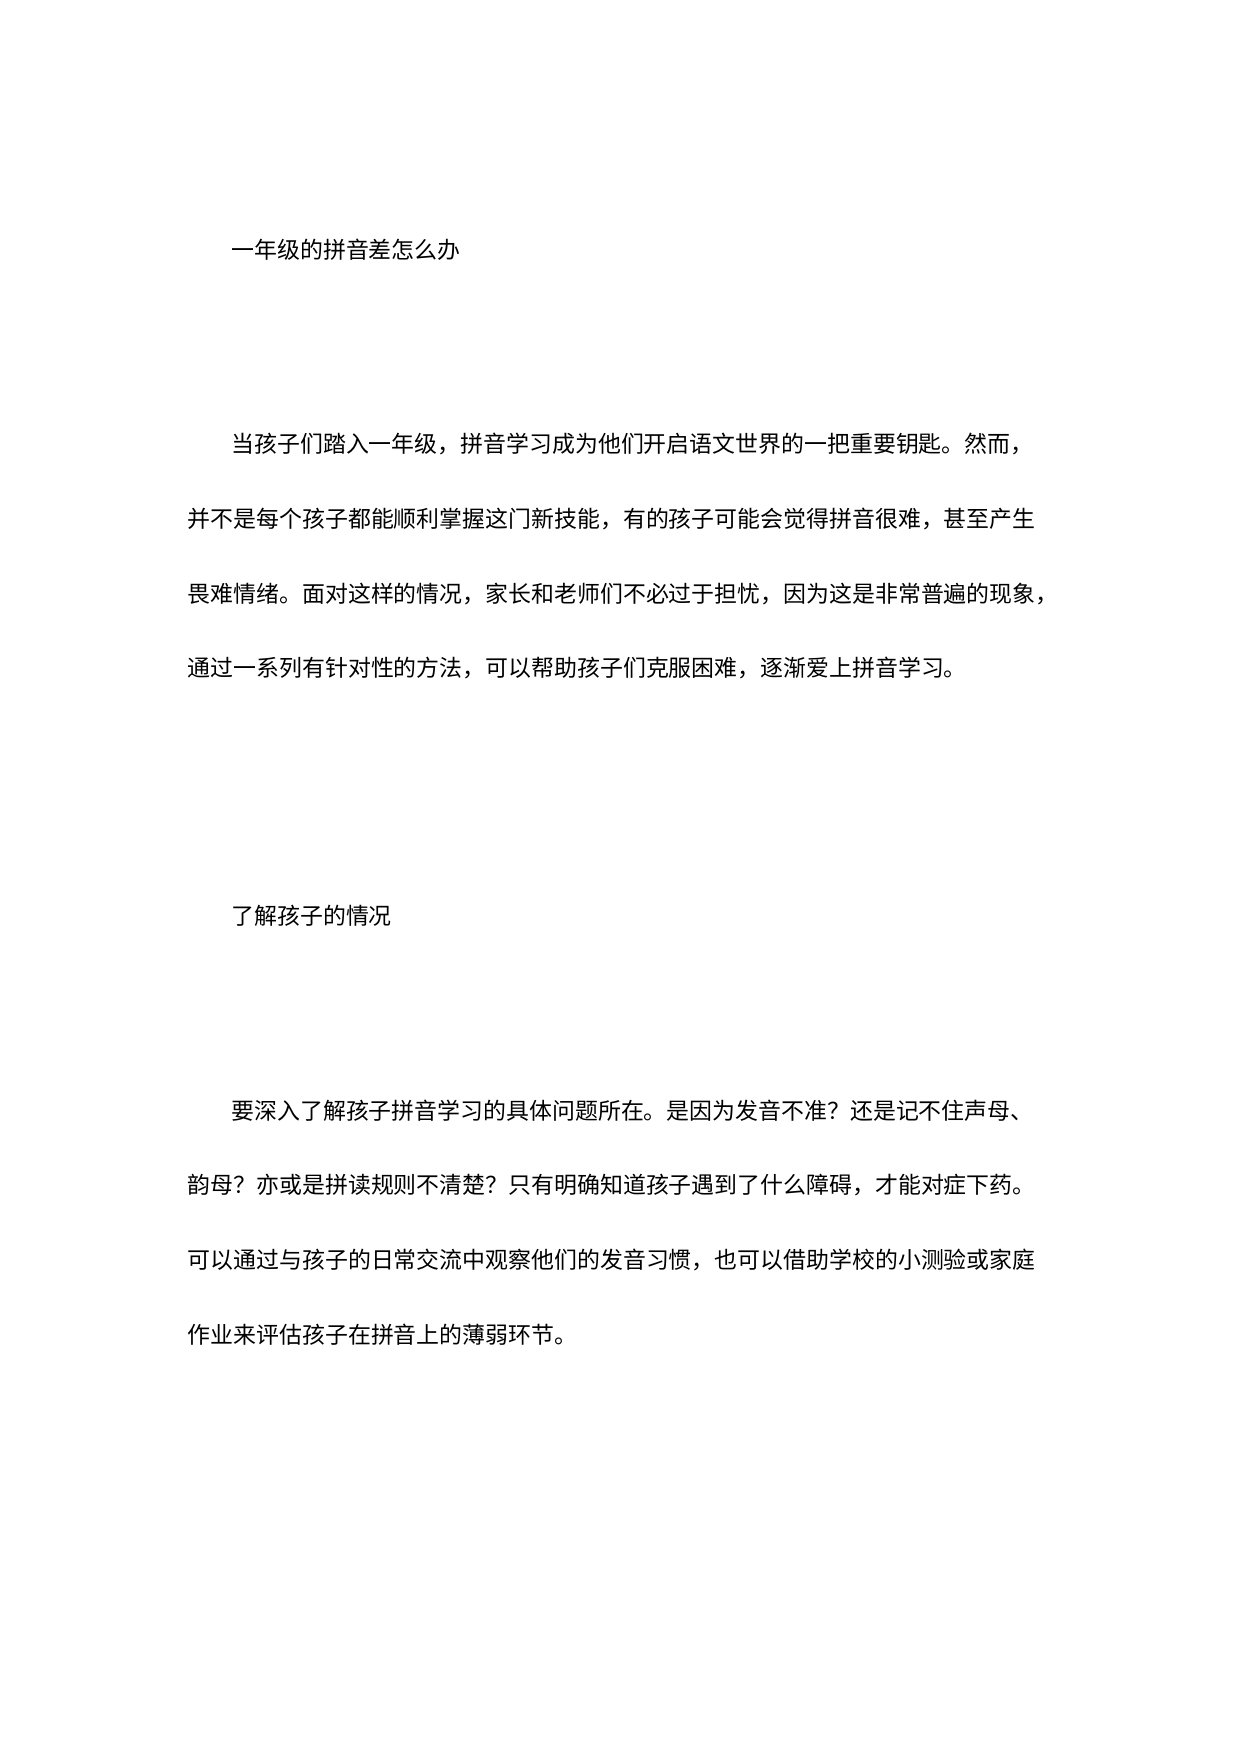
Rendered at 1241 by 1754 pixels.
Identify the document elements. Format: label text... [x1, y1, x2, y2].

text 要深入了解孩子拼音学习的具体问题所在。是因为发音不准？还是记不住声母、韵母？亦或是拼读规则不清楚？只有明确知道孩子遇到了什么障碍，才能对症下药。可以通过与孩子的日常交流中观察他们的发音习惯，也可以借助学校的小测验或家庭作业来评估孩子在拼音上的薄弱环节。 [187, 1077, 1053, 1366]
text 了解孩子的情况 [187, 882, 1053, 947]
text 当孩子们踏入一年级，拼音学习成为他们开启语文世界的一把重要钥匙。然而，并不是每个孩子都能顺利掌握这门新技能，有的孩子可能会觉得拼音很难，甚至产生畏难情绪。面对这样的情况，家长和老师们不必过于担忧，因为这是非常普遍的现象，通过一系列有针对性的方法，可以帮助孩子们克服困难，逐渐爱上拼音学习。 [187, 410, 1053, 699]
text 一年级的拼音差怎么办 [187, 216, 1053, 281]
